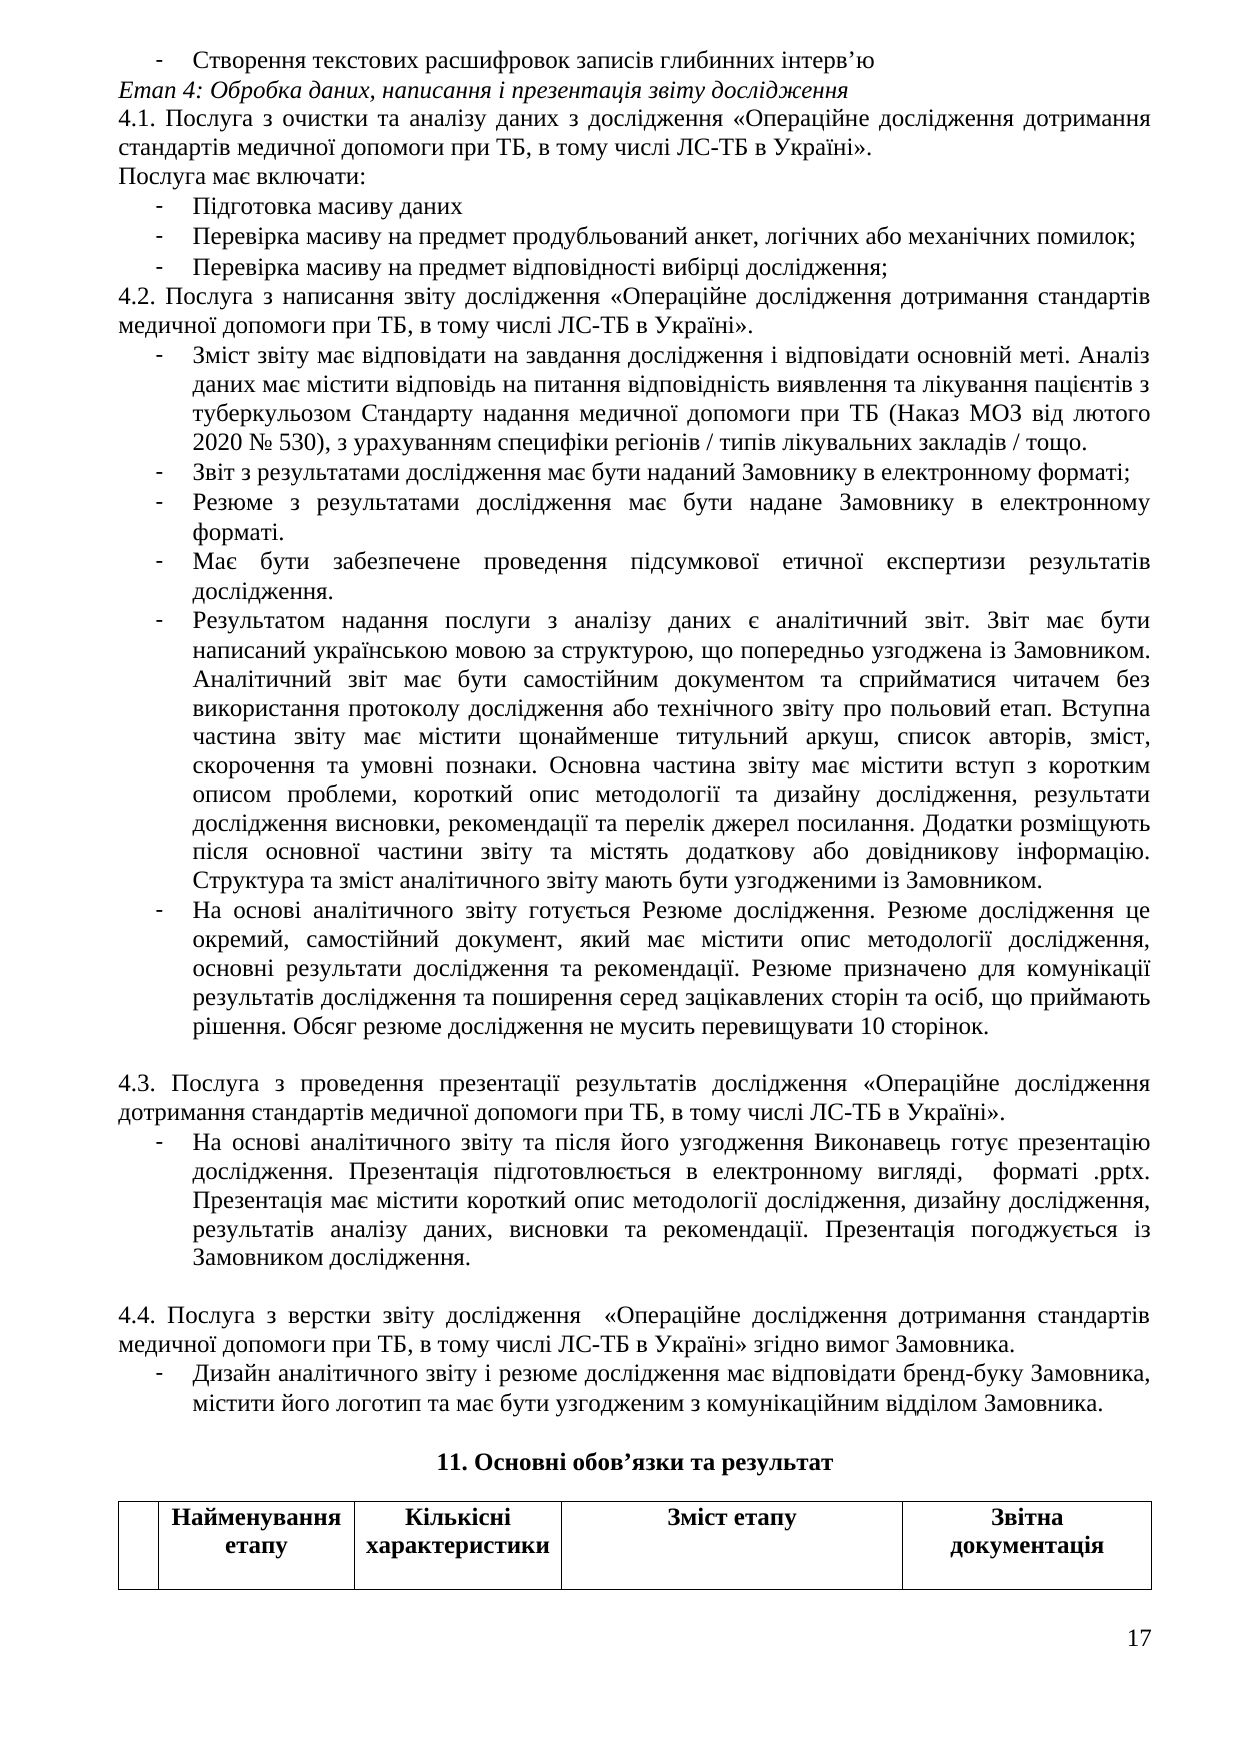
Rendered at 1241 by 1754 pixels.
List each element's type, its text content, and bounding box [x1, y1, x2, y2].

list Перевірка масиву на предмет продубльований анкет, логічних або механічних помилок; [155, 220, 1152, 251]
table_header Звітна документація [903, 1502, 1151, 1589]
table_header Зміст етапу [562, 1502, 902, 1589]
list Має бути забезпечене проведення підсумкової етичної експертизи результатів дослідження. [155, 545, 1152, 605]
list Результатом надання послуги з аналізу даних є аналітичний звіт. Звіт має бути написаний українською мовою за структурою, що попередньо узгоджена із Замовником. Аналітичний звіт має бути самостійним документом та сприйматися читачем без використання протоколу дослідження або технічного звіту про польовий етап. Вступна частина звіту має містити щонайменше титульний аркуш, список авторів, зміст, скорочення та умовні познаки. Основна частина звіту має містити вступ з коротким описом проблеми, короткий опис методології та дизайну дослідження, результати дослідження висновки, рекомендації та перелік джерел посилання. Додатки розміщують після основної частини звіту та містять додаткову або довідникову інформацію. Структура та зміст аналітичного звіту мають бути узгодженими із Замовником. [155, 605, 1152, 894]
text 4.1. Послуга з очистки та аналізу даних з дослідження «Операційне дослідження дотримання стандартів медичної допомоги при ТБ, в тому числі ЛС-ТБ в Україні». [118, 103, 1152, 161]
list 11. Основні обов’язки та результат [118, 1447, 1152, 1476]
table_header Кількісні характеристики [355, 1502, 561, 1589]
list Дизайн аналітичного звіту і резюме дослідження має відповідати бренд-буку Замовника, містити його логотип та має бути узгодженим з комунікаційним відділом Замовника. [155, 1357, 1152, 1417]
table_header Найменування етапу [159, 1502, 354, 1589]
list Звіт з результатами дослідження має бути наданий Замовнику в електронному форматі; [155, 456, 1152, 486]
list Резюме з результатами дослідження має бути надане Замовнику в електронному форматі. [155, 486, 1152, 545]
list Підготовка масиву даних [155, 190, 1152, 220]
text 4.2. Послуга з написання звіту дослідження «Операційне дослідження дотримання стандартів медичної допомоги при ТБ, в тому числі ЛС-ТБ в Україні». [118, 281, 1152, 339]
list Зміст звіту має відповідати на завдання дослідження і відповідати основній меті. Аналіз даних має містити відповідь на питання відповідність виявлення та лікування пацієнтів з туберкульозом Стандарту надання медичної допомоги при ТБ (Наказ МОЗ від лютого 2020 № 530), з урахуванням специфіки регіонів / типів лікувальних закладів / тощо. [155, 339, 1152, 456]
list Створення текстових расшифровок записів глибинних інтерв’ю [155, 44, 1152, 75]
text Етап 4: Обробка даних, написання і презентація звіту дослідження [118, 75, 1152, 103]
text 4.4. Послуга з верстки звіту дослідження «Операційне дослідження дотримання стандартів медичної допомоги при ТБ, в тому числі ЛС-ТБ в Україні» згідно вимог Замовника. [118, 1300, 1152, 1357]
list Перевірка масиву на предмет відповідності вибірці дослідження; [155, 251, 1152, 281]
list На основі аналітичного звіту готується Резюме дослідження. Резюме дослідження це окремий, самостійний документ, який має містити опис методології дослідження, основні результати дослідження та рекомендації. Резюме призначено для комунікації результатів дослідження та поширення серед зацікавлених сторін та осіб, що приймають рішення. Обсяг резюме дослідження не мусить перевищувати 10 сторінок. [155, 894, 1152, 1039]
text Послуга має включати: [118, 161, 1152, 190]
table_header [119, 1502, 158, 1589]
text 4.3. Послуга з проведення презентації результатів дослідження «Операційне дослідження дотримання стандартів медичної допомоги при ТБ, в тому числі ЛС-ТБ в Україні». [118, 1068, 1152, 1126]
list На основі аналітичного звіту та після його узгодження Виконавець готує презентацію дослідження. Презентація підготовлюється в електронному вигляді, форматі .pptx. Презентація має містити короткий опис методології дослідження, дизайну дослідження, результатів аналізу даних, висновки та рекомендації. Презентація погоджується із Замовником дослідження. [155, 1126, 1152, 1271]
